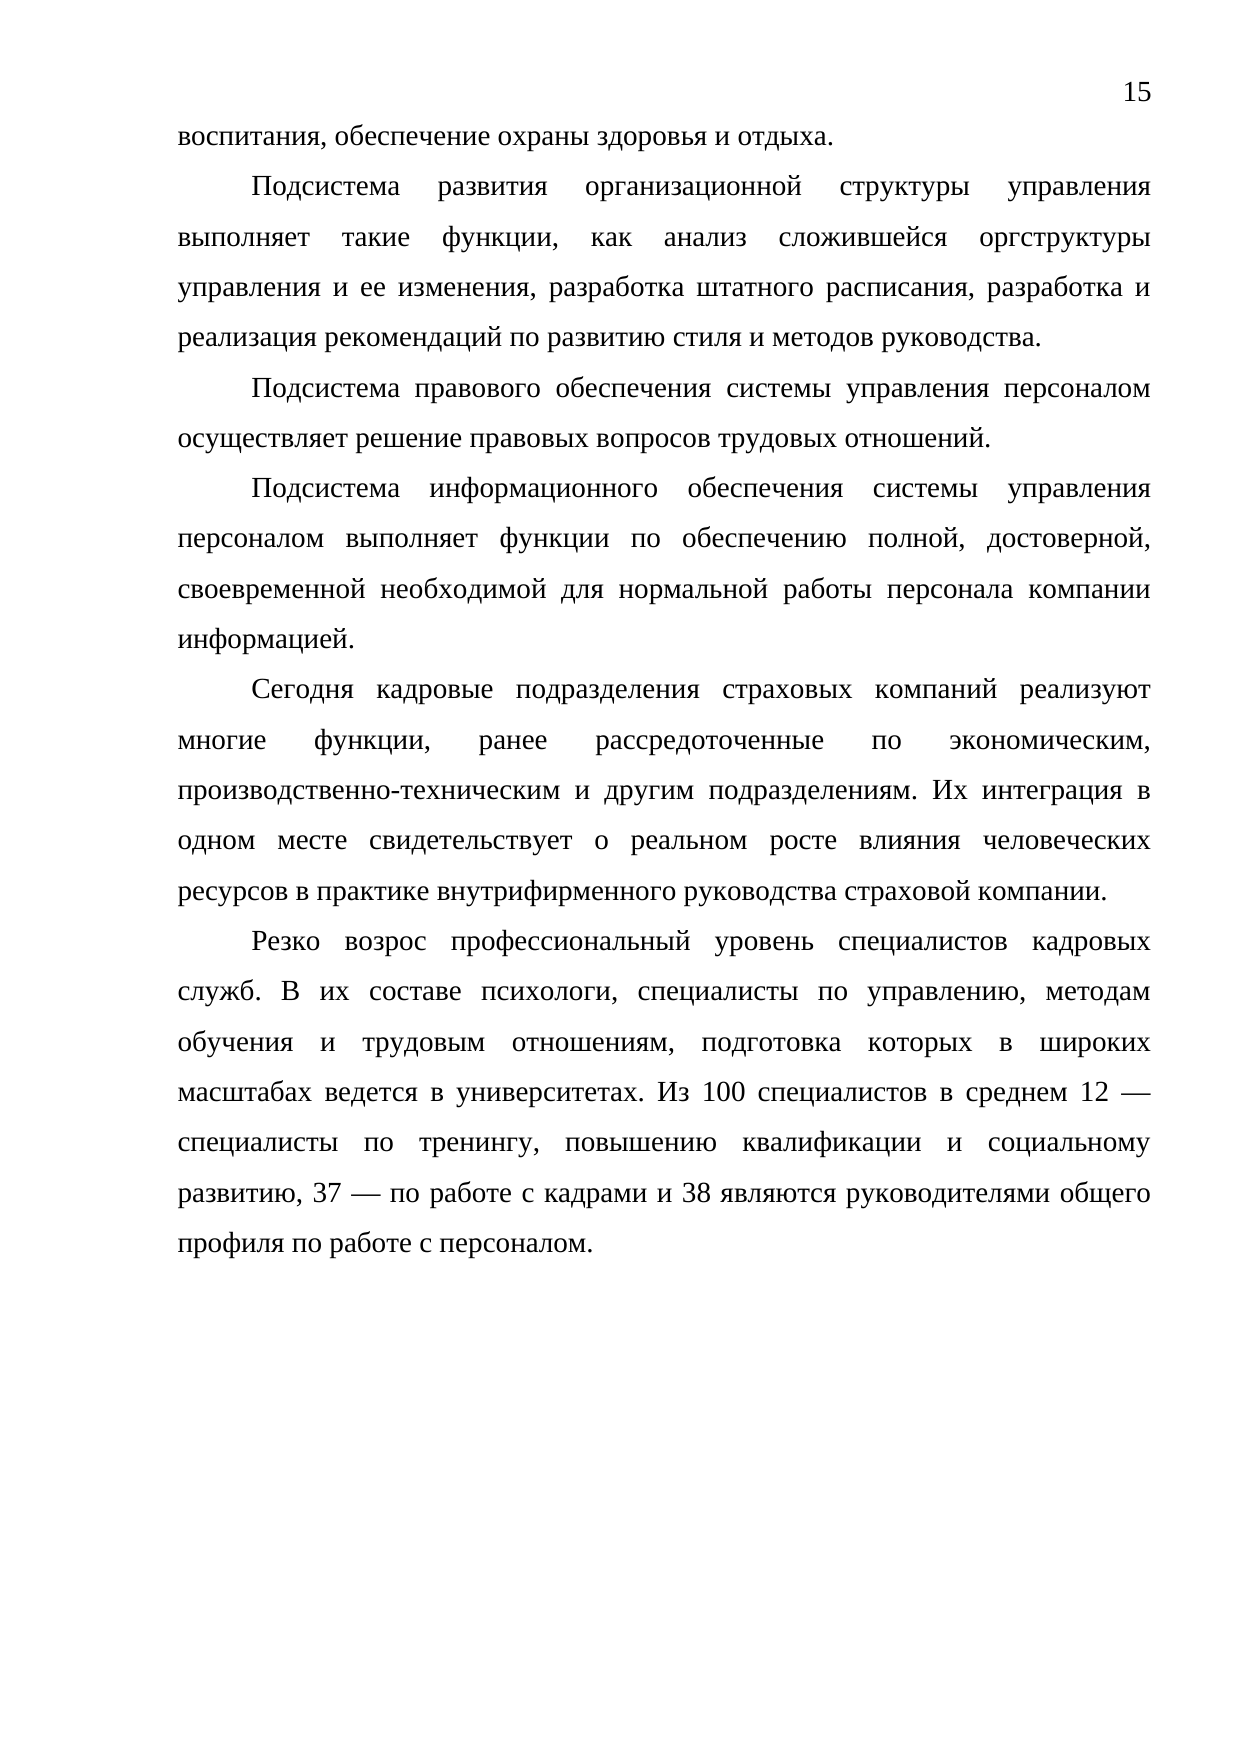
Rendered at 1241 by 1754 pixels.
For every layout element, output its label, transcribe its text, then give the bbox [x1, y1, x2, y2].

text Сегодня кадровые подразделения страховых компаний реализуют многие функции, ранее рассредоточенные по экономическим, производственно-техническим и другим подразделениям. Их интеграция в одном месте свидетельствует о реальном росте влияния человеческих ресурсов в практике внутрифирменного руководства страховой компании. [177, 672, 1152, 906]
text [177, 118, 1152, 152]
text Подсистема правового обеспечения системы управления персоналом осуществляет решение правовых вопросов трудовых отношений. [177, 370, 1152, 453]
text Резко возрос профессиональный уровень специалистов кадровых служб. В их составе психологи, специалисты по управлению, методам обучения и трудовым отношениям, подготовка которых в широких масштабах ведется в университетах. Из 100 специалистов в среднем 12 — специалисты по тренингу, повышению квалификации и социальному развитию, 37 — по работе с кадрами и 38 являются руководителями общего профиля по работе с персоналом. [177, 923, 1152, 1258]
text Подсистема информационного обеспечения системы управления персоналом выполняет функции по обеспечению полной, достоверной, своевременной необходимой для нормальной работы персонала компании информацией. [177, 470, 1152, 655]
text Подсистема развития организационной структуры управления выполняет такие функции, как анализ сложившейся оргструктуры управления и ее изменения, разработка штатного расписания, разработка и реализация рекомендаций по развитию стиля и методов руководства. [177, 168, 1152, 353]
